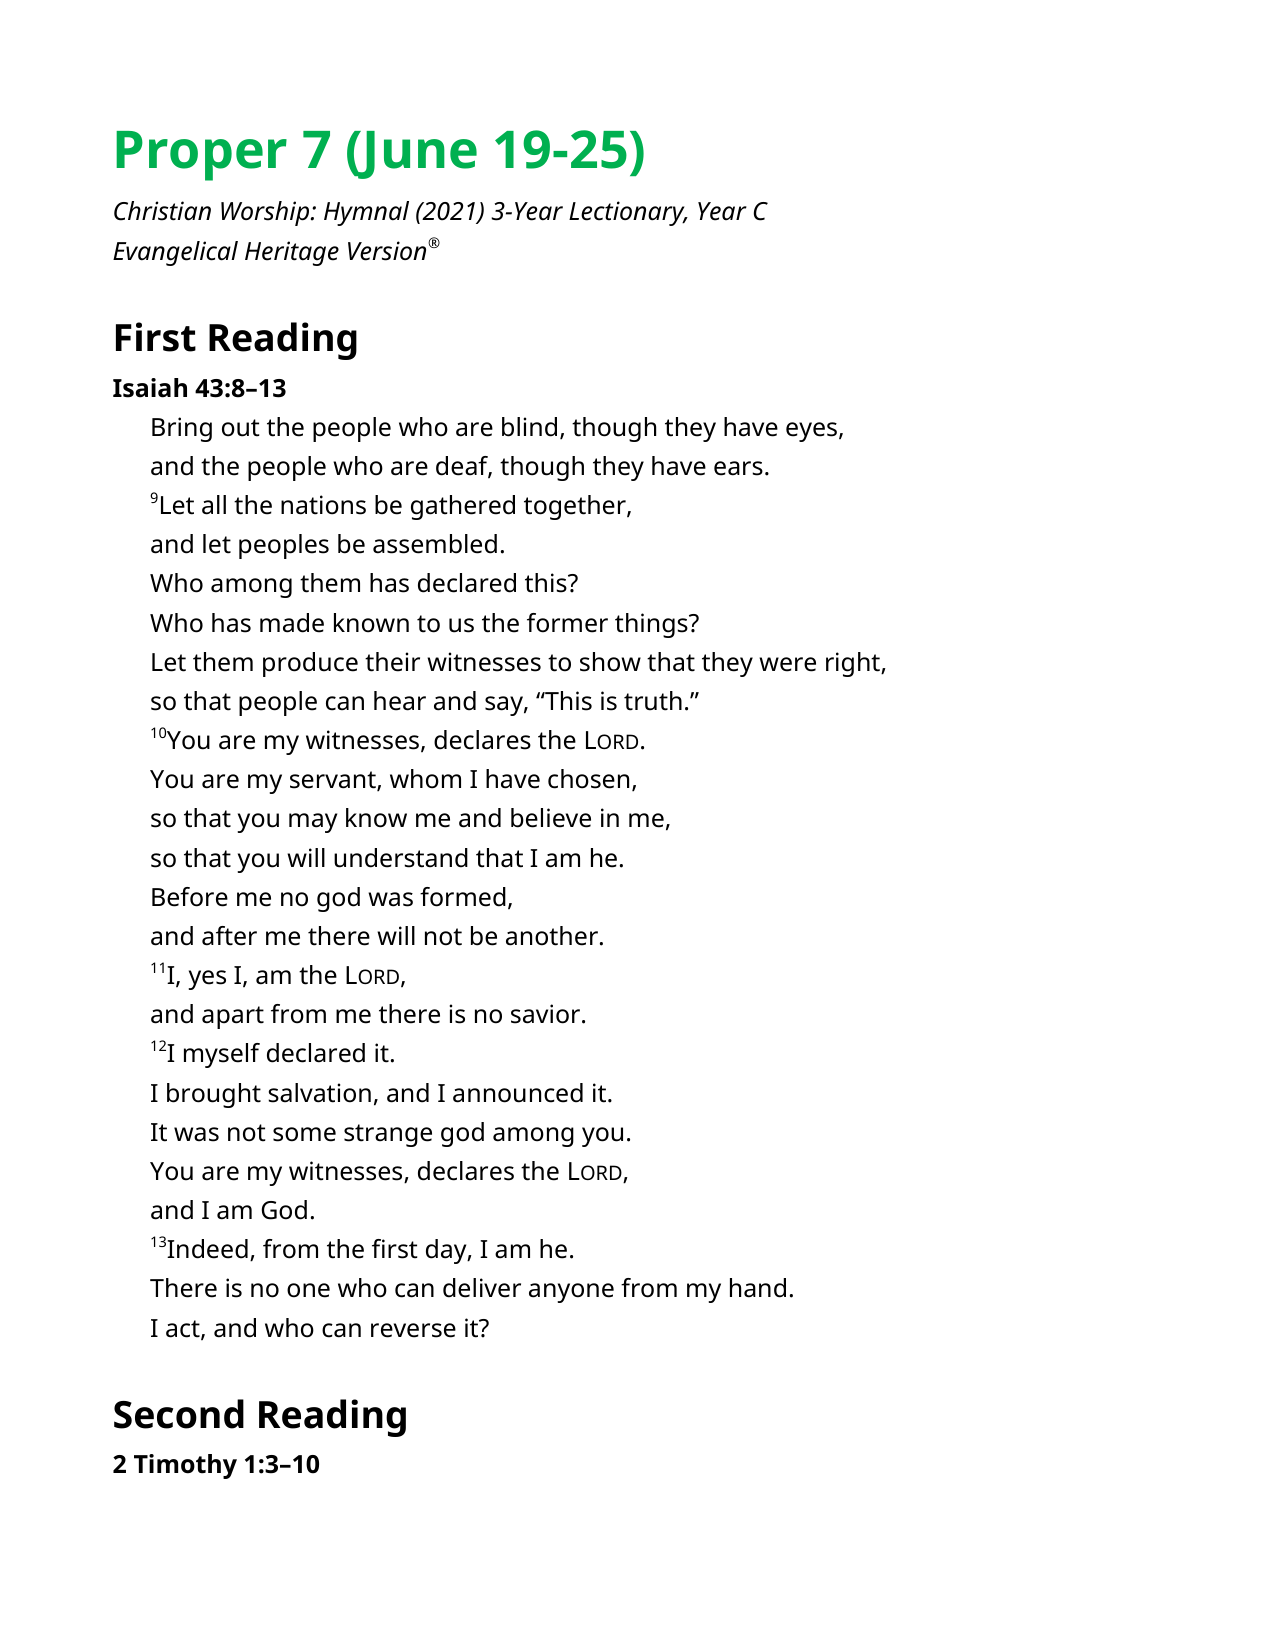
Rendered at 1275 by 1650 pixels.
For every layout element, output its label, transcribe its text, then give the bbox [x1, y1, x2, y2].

text Who among them has declared this? [112, 566, 1162, 600]
text You are my witnesses, declares the Lord, [112, 1153, 1162, 1188]
text Let them produce their witnesses to show that they were right, [112, 644, 1162, 678]
text I brought salvation, and I announced it. [112, 1075, 1162, 1109]
text Proper 7 (June 19-25) [112, 112, 1162, 183]
text Before me no god was formed, [112, 879, 1162, 913]
text Second Reading [112, 1388, 1162, 1439]
text and the people who are deaf, though they have ears. [112, 448, 1162, 483]
text Isaiah 43:8–13 [112, 370, 1162, 404]
text I act, and who can reverse it? [112, 1310, 1162, 1344]
text Bring out the people who are blind, though they have eyes, [112, 409, 1162, 443]
text so that people can hear and say, “This is truth.” [112, 683, 1162, 718]
text 12I myself declared it. [112, 1036, 1162, 1070]
text There is no one who can deliver anyone from my hand. [112, 1271, 1162, 1305]
text Christian Worship: Hymnal (2021) 3-Year Lectionary, Year C [112, 194, 1162, 228]
text and apart from me there is no savior. [112, 997, 1162, 1031]
text 13Indeed, from the first day, I am he. [112, 1232, 1162, 1266]
text Who has made known to us the former things? [112, 605, 1162, 639]
text You are my servant, whom I have chosen, [112, 762, 1162, 796]
text so that you may know me and believe in me, [112, 801, 1162, 835]
text and after me there will not be another. [112, 918, 1162, 953]
text First Reading [112, 312, 1162, 363]
text 9Let all the nations be gathered together, [112, 488, 1162, 522]
text so that you will understand that I am he. [112, 840, 1162, 874]
text and I am God. [112, 1193, 1162, 1227]
text and let peoples be assembled. [112, 527, 1162, 561]
text Evangelical Heritage Version® [112, 233, 1162, 267]
text 11I, yes I, am the Lord, [112, 958, 1162, 992]
text It was not some strange god among you. [112, 1114, 1162, 1148]
text 10You are my witnesses, declares the Lord. [112, 723, 1162, 757]
text 2 Timothy 1:3–10 [112, 1447, 1162, 1481]
